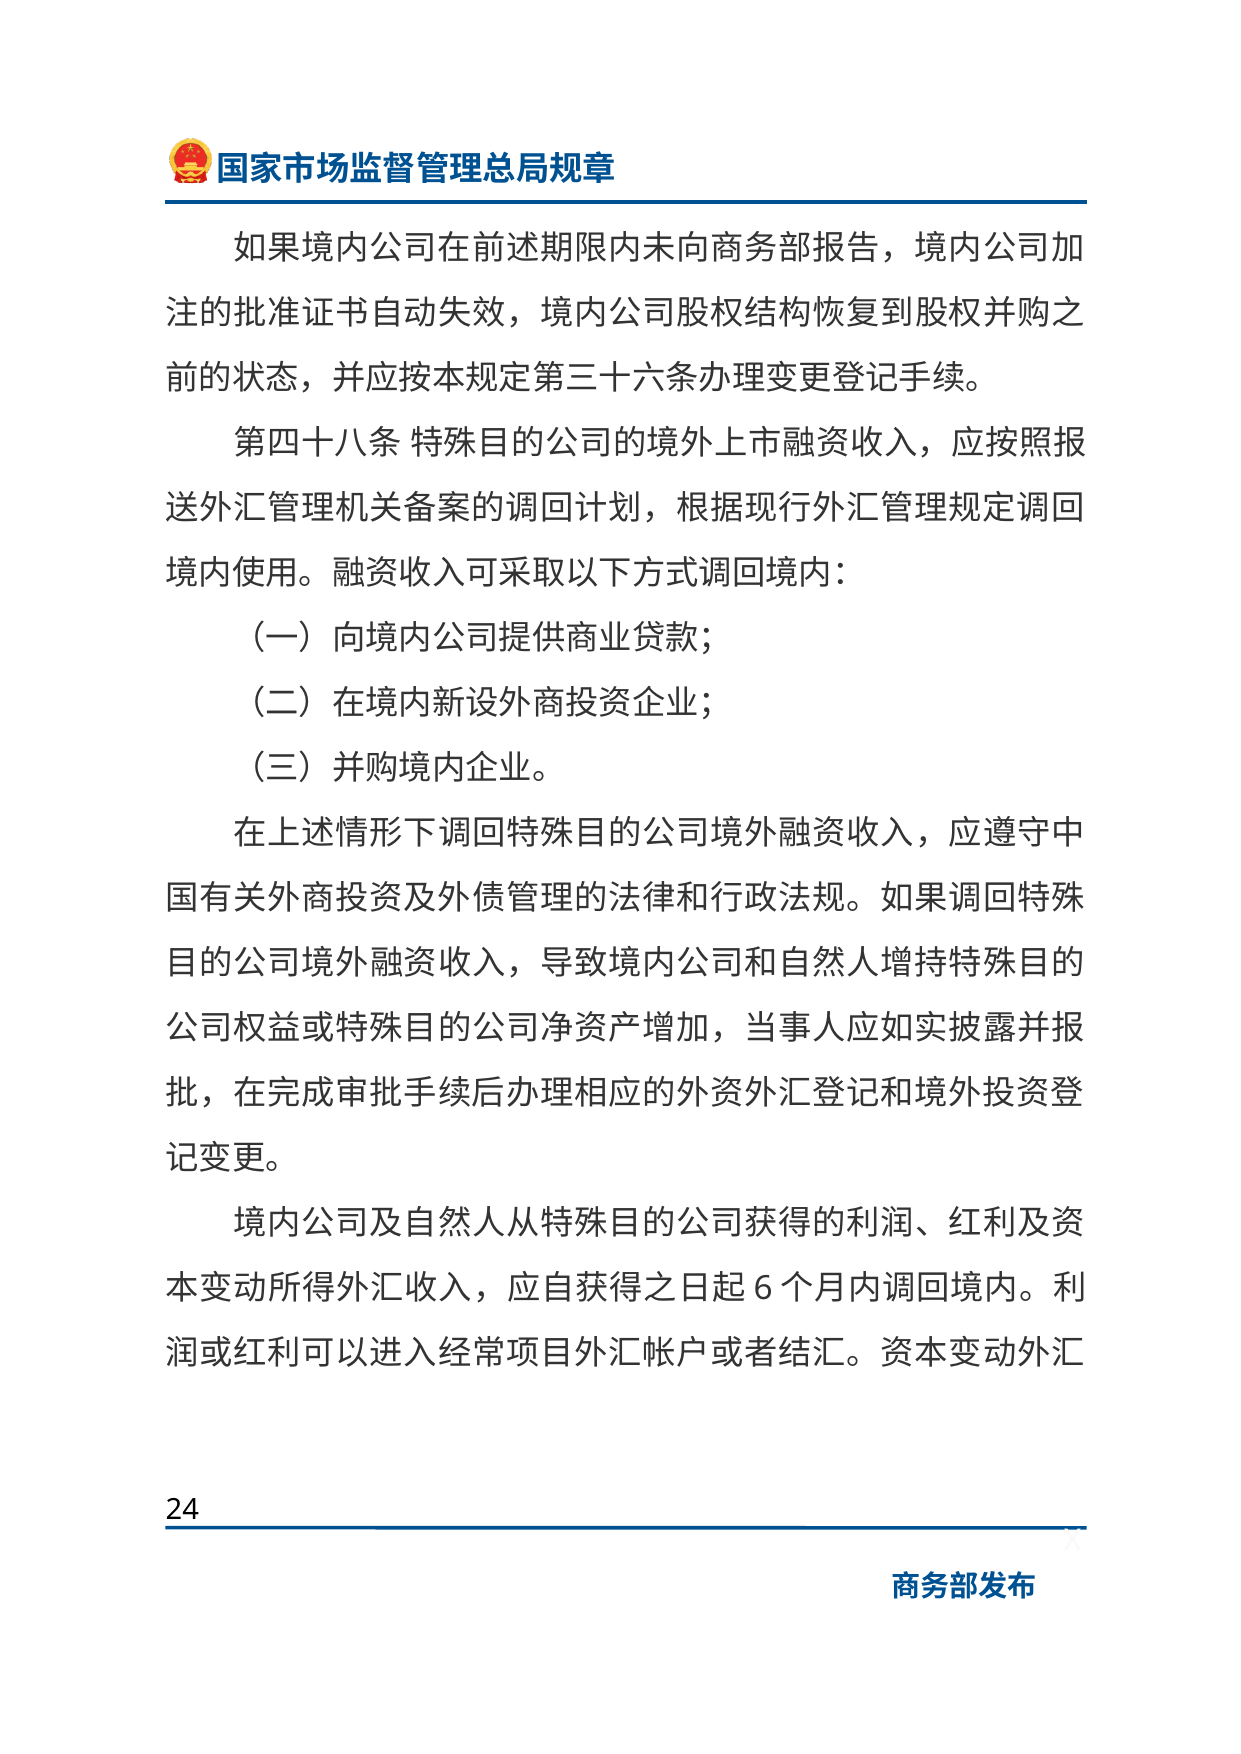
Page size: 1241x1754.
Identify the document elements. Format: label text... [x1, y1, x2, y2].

text 在上述情形下调回特殊目的公司境外融资收入，应遵守中国有关外商投资及外债管理的法律和行政法规。如果调回特殊目的公司境外融资收入，导致境内公司和自然人增持特殊目的公司权益或特殊目的公司净资产增加，当事人应如实披露并报批，在完成审批手续后办理相应的外资外汇登记和境外投资登记变更。 [165, 798, 1087, 1188]
text （三）并购境内企业。 [165, 733, 1087, 798]
text （二）在境内新设外商投资企业； [165, 668, 1087, 733]
text 境内公司及自然人从特殊目的公司获得的利润、红利及资本变动所得外汇收入，应自获得之日起6个月内调回境内。利润或红利可以进入经常项目外汇帐户或者结汇。资本变动外汇收入经外汇管理机关核准，可以开立资本项目专用帐户保留，也可经外汇管理机关核准后结汇。 [165, 1188, 1087, 1383]
text （一）向境内公司提供商业贷款； [165, 603, 1087, 668]
text 如果境内公司在前述期限内未向商务部报告，境内公司加注的批准证书自动失效，境内公司股权结构恢复到股权并购之前的状态，并应按本规定第三十六条办理变更登记手续。 [165, 213, 1087, 408]
picture [165, 136, 216, 187]
text 第四十八条 特殊目的公司的境外上市融资收入，应按照报送外汇管理机关备案的调回计划，根据现行外汇管理规定调回境内使用。融资收入可采取以下方式调回境内： [165, 408, 1087, 603]
